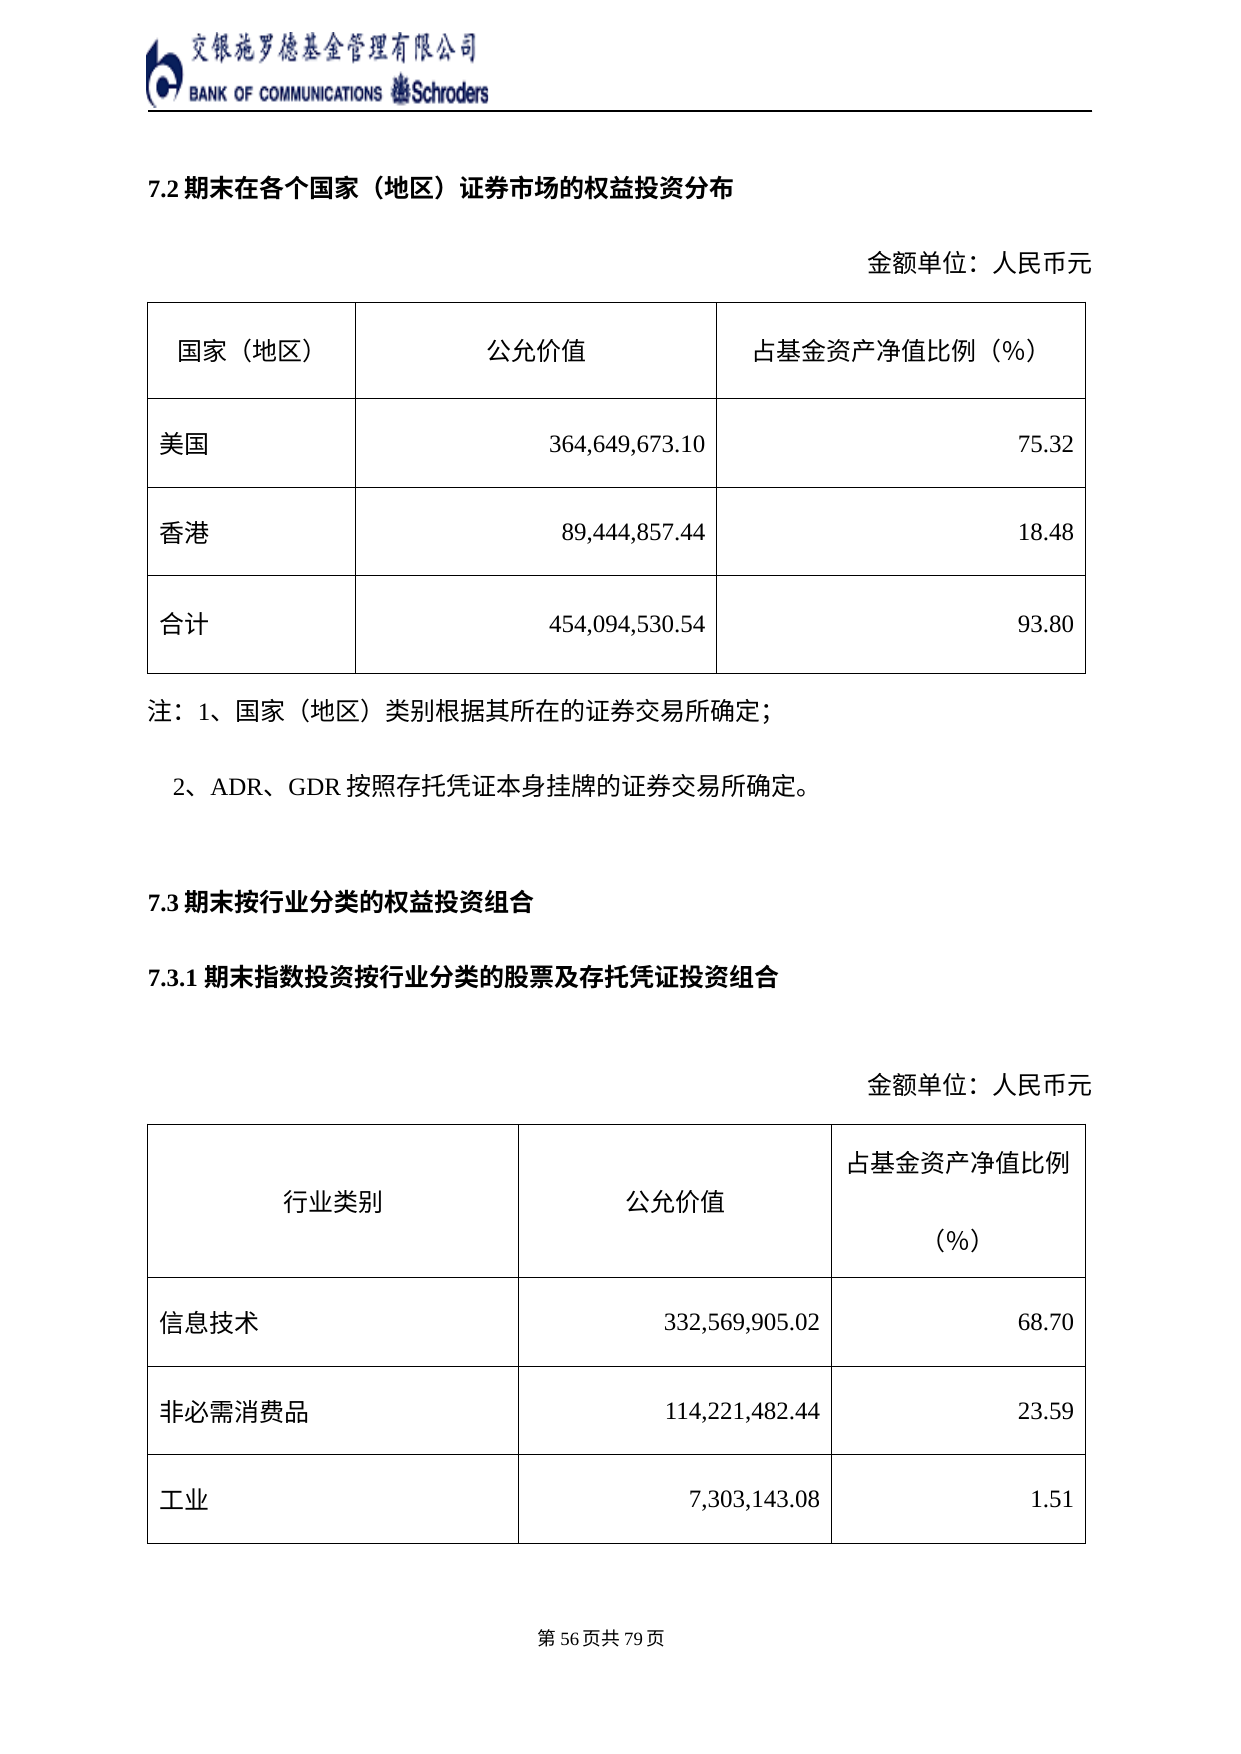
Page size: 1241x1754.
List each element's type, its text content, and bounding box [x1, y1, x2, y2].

text 金额单位：人民币元 [148, 229, 1092, 294]
table_cell 454,094,530.54 [356, 576, 716, 673]
table_cell 89,444,857.44 [356, 488, 716, 575]
table_cell 香港 [148, 488, 355, 575]
table_header 占基金资产净值比例（％） [832, 1125, 1085, 1277]
table_cell 18.48 [717, 488, 1085, 575]
table_header 行业类别 [148, 1125, 518, 1277]
table_cell 非必需消费品 [148, 1367, 518, 1454]
table_cell 7,303,143.08 [519, 1455, 831, 1543]
table_header 公允价值 [356, 303, 716, 398]
table_cell 工业 [148, 1455, 518, 1543]
table_cell 1.51 [832, 1455, 1085, 1543]
subtitle 7.2期末在各个国家（地区）证券市场的权益投资分布 [148, 154, 1092, 219]
table_header 公允价值 [519, 1125, 831, 1277]
table_header 国家（地区） [148, 303, 355, 398]
text 注：1、国家（地区）类别根据其所在的证券交易所确定； [148, 677, 1092, 742]
table_cell 364,649,673.10 [356, 399, 716, 487]
text 7.3.1 期末指数投资按行业分类的股票及存托凭证投资组合 [148, 943, 1092, 1008]
table_cell 23.59 [832, 1367, 1085, 1454]
table_cell 美国 [148, 399, 355, 487]
picture [146, 32, 489, 108]
text 金额单位：人民币元 [149, 1051, 1092, 1116]
table_cell 114,221,482.44 [519, 1367, 831, 1454]
subtitle 7.3期末按行业分类的权益投资组合 [148, 868, 1092, 933]
table_cell 75.32 [717, 399, 1085, 487]
table_cell 信息技术 [148, 1278, 518, 1366]
table_cell 93.80 [717, 576, 1085, 673]
table_cell 合计 [148, 576, 355, 673]
text 2、ADR、GDR按照存托凭证本身挂牌的证券交易所确定。 [148, 752, 1092, 817]
table_cell 68.70 [832, 1278, 1085, 1366]
table_header 占基金资产净值比例（％） [717, 303, 1085, 398]
table_cell 332,569,905.02 [519, 1278, 831, 1366]
